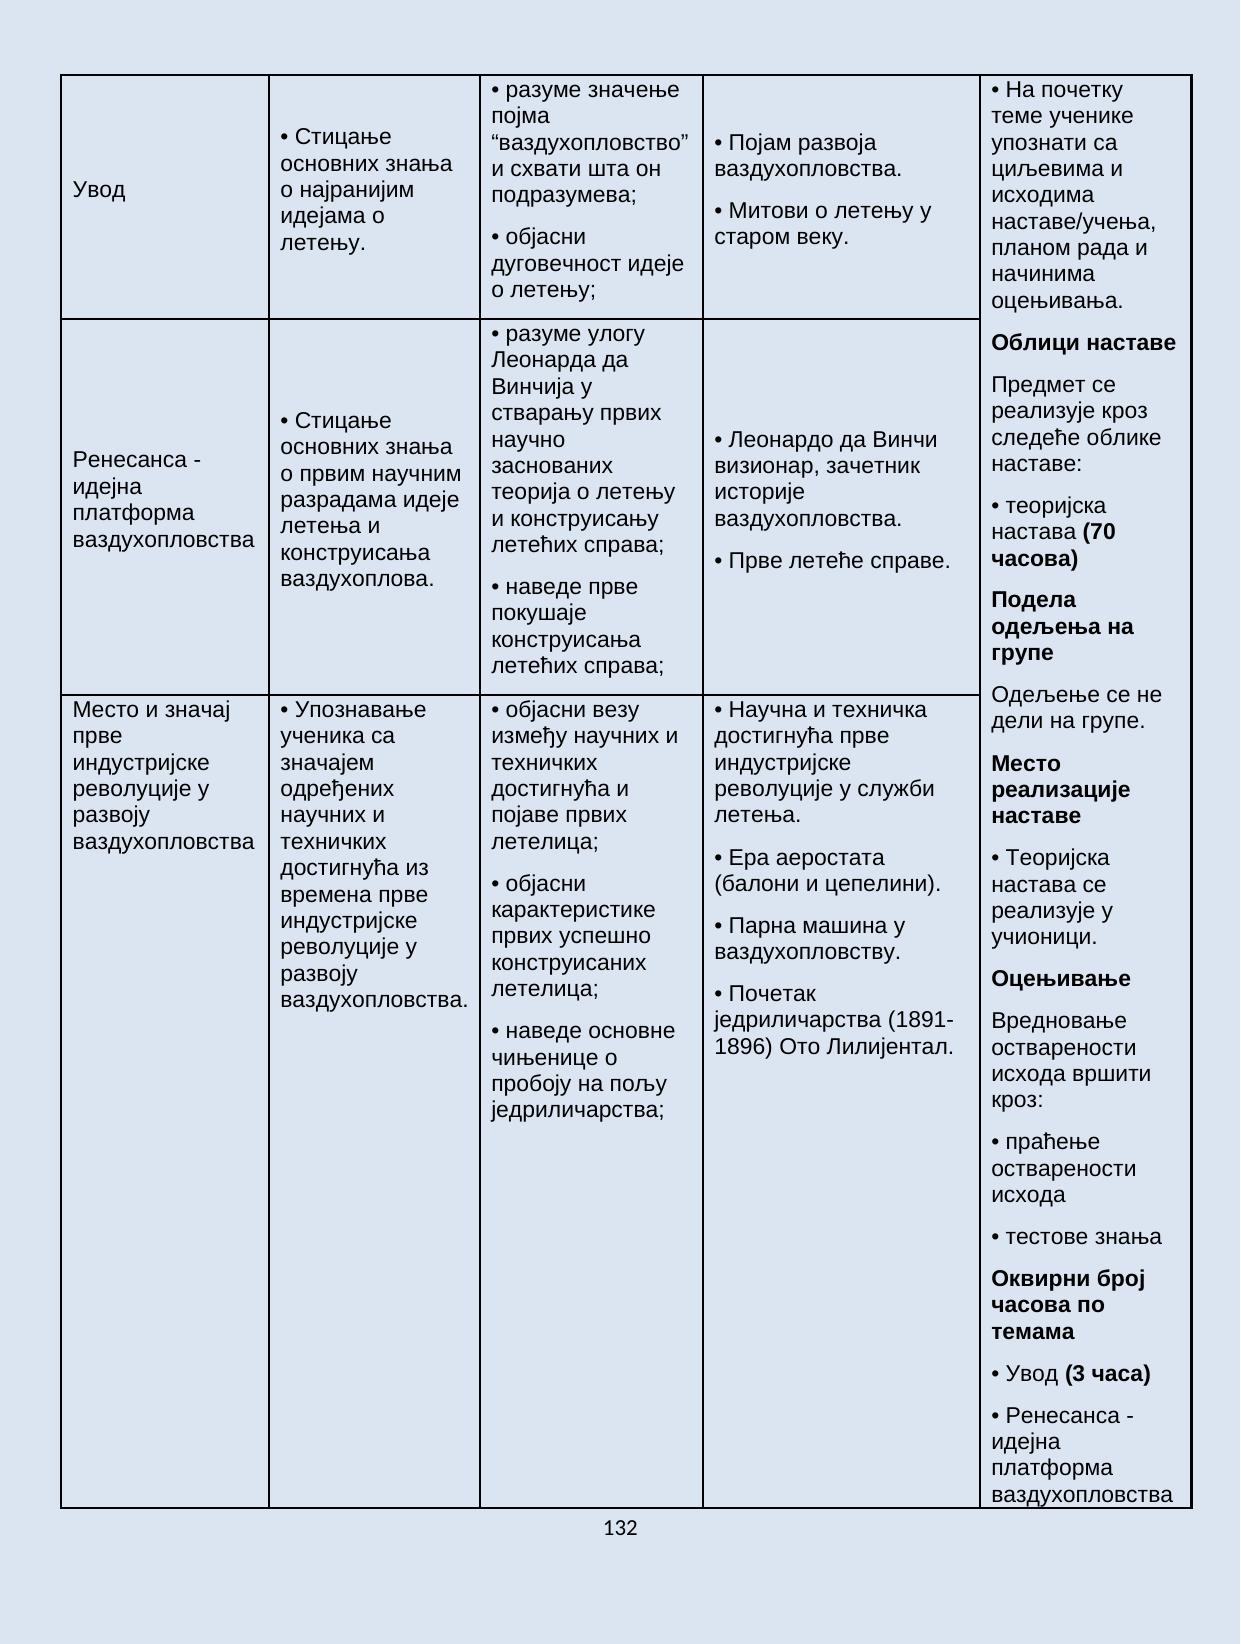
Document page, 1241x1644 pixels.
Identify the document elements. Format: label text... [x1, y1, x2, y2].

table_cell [481, 696, 702, 1507]
table_cell • Појам развоја ваздухопловства. • Митови о летењу у старом веку. [704, 76, 979, 318]
table_cell Увод [62, 76, 268, 318]
table_cell • Стицање основних знања о првим научним разрадама идеје летења и конструисања ваздухоплова. [270, 320, 479, 694]
table_cell • Леонардо да Винчи визионар, зачетник историје ваздухопловства. • Прве летеће справе. [704, 320, 979, 694]
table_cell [62, 696, 268, 1507]
table_cell • разуме значење појма “ваздухопловство” и схвати шта он подразумева; • објасни дуговечност идеје о летењу; [481, 76, 702, 318]
table_cell Ренесанса - идејна платформа ваздухопловства [62, 320, 268, 694]
table_cell • разуме улогу Леонарда да Винчија у стварању првих научно заснованих теорија о летењу и конструисању летећих справа; • наведе прве покушаје конструисања летећих справа; [481, 320, 702, 694]
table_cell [704, 696, 979, 1507]
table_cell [270, 696, 479, 1507]
table_cell • Стицање основних знања о најранијим идејама о летењу. [270, 76, 479, 318]
table_cell • На почетку теме ученике упознати са циљевима и исходима наставе/учења, планом рада и начинима оцењивања. Облици наставе Предмет се реализује кроз следеће облике наставе: • теоријска настава (70 часова) Подела одељења на групе Одељење се не дели на групе. Место реализације наставе • Теоријска настава се реализује у учионици. Оцењивање Вредновање остварености исхода вршити кроз: • праћење остварености исхода • тестове знања Оквирни број часова по темама • Увод (3 часа) • Ренесанса - идејна платформа ваздухопловства (3 часа) [981, 76, 1190, 1507]
